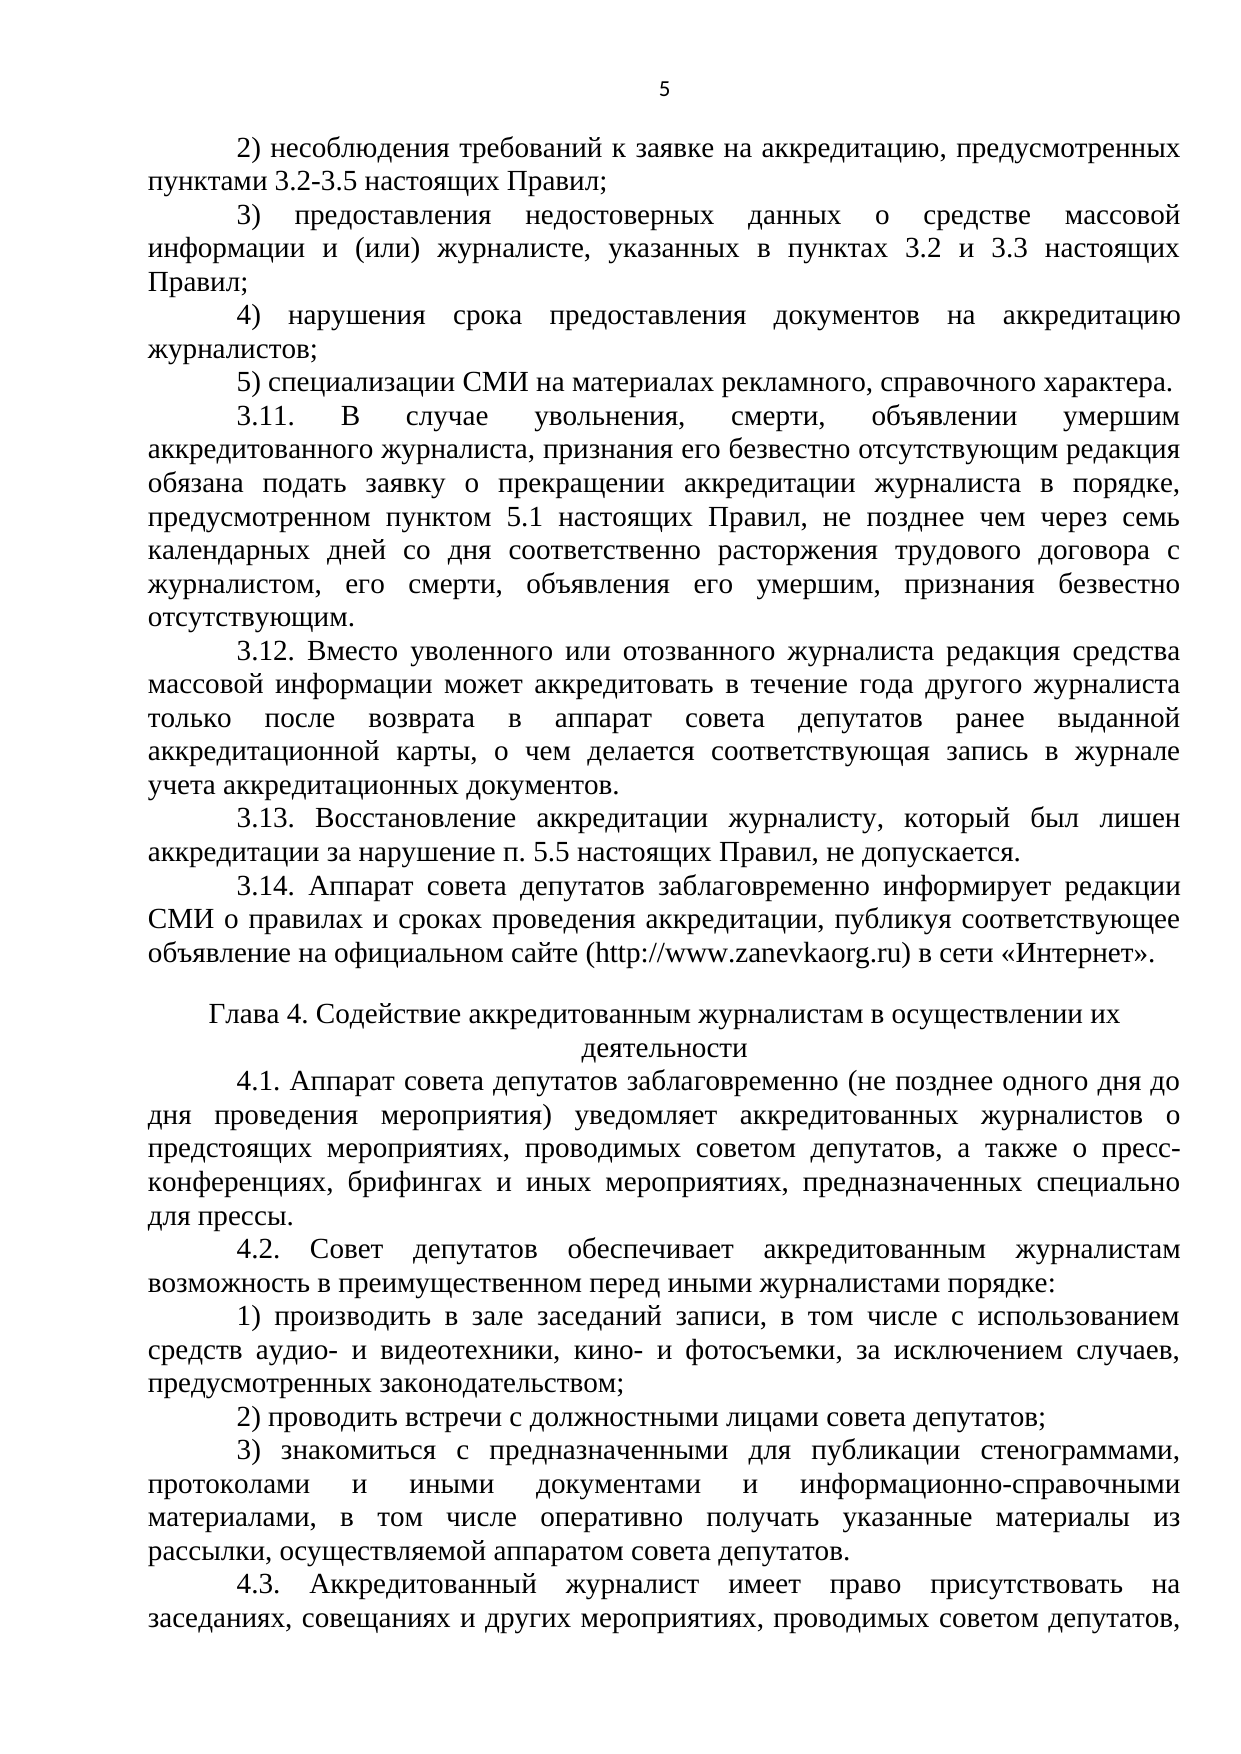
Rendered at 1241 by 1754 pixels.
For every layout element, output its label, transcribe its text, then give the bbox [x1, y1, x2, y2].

text 4.1. Аппарат совета депутатов заблаговременно (не позднее одного дня до дня проведения мероприятия) уведомляет аккредитованных журналистов о предстоящих мероприятиях, проводимых советом депутатов, а также о пресс-конференциях, брифингах и иных мероприятиях, предназначенных специально для прессы. [148, 1063, 1181, 1231]
text 2) несоблюдения требований к заявке на аккредитацию, предусмотренных пунктами 3.2-3.5 настоящих Правил; [148, 130, 1181, 197]
text 3.14. Аппарат совета депутатов заблаговременно информирует редакции СМИ о правилах и сроках проведения аккредитации, публикуя соответствующее объявление на официальном сайте (http://www.zanevkaorg.ru) в сети «Интернет». [148, 868, 1181, 968]
text 2) проводить встречи с должностными лицами совета депутатов; [148, 1399, 1181, 1432]
text 5) специализации СМИ на материалах рекламного, справочного характера. [148, 364, 1181, 398]
text 3.11. В случае увольнения, смерти, объявлении умершим аккредитованного журналиста, признания его безвестно отсутствующим редакция обязана подать заявку о прекращении аккредитации журналиста в порядке, предусмотренном пунктом 5.1 настоящих Правил, не позднее чем через семь календарных дней со дня соответственно расторжения трудового договора с журналистом, его смерти, объявления его умершим, признания безвестно отсутствующим. [148, 398, 1181, 633]
text 4) нарушения срока предоставления документов на аккредитацию журналистов; [148, 297, 1181, 364]
text Глава 4. Содействие аккредитованным журналистам в осуществлении их деятельности [148, 996, 1181, 1063]
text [148, 1567, 1181, 1634]
text 3.13. Восстановление аккредитации журналисту, который был лишен аккредитации за нарушение п. 5.5 настоящих Правил, не допускается. [148, 801, 1181, 868]
text 4.2. Совет депутатов обеспечивает аккредитованным журналистам возможность в преимущественном перед иными журналистами порядке: [148, 1231, 1181, 1298]
text 3.12. Вместо уволенного или отозванного журналиста редакция средства массовой информации может аккредитовать в течение года другого журналиста только после возврата в аппарат совета депутатов ранее выданной аккредитационной карты, о чем делается соответствующая запись в журнале учета аккредитационных документов. [148, 633, 1181, 801]
text 3) предоставления недостоверных данных о средстве массовой информации и (или) журналисте, указанных в пунктах 3.2 и 3.3 настоящих Правил; [148, 197, 1181, 297]
text 3) знакомиться с предназначенными для публикации стенограммами, протоколами и иными документами и информационно-справочными материалами, в том числе оперативно получать указанные материалы из рассылки, осуществляемой аппаратом совета депутатов. [148, 1432, 1181, 1567]
text 1) производить в зале заседаний записи, в том числе с использованием средств аудио- и видеотехники, кино- и фотосъемки, за исключением случаев, предусмотренных законодательством; [148, 1298, 1181, 1399]
